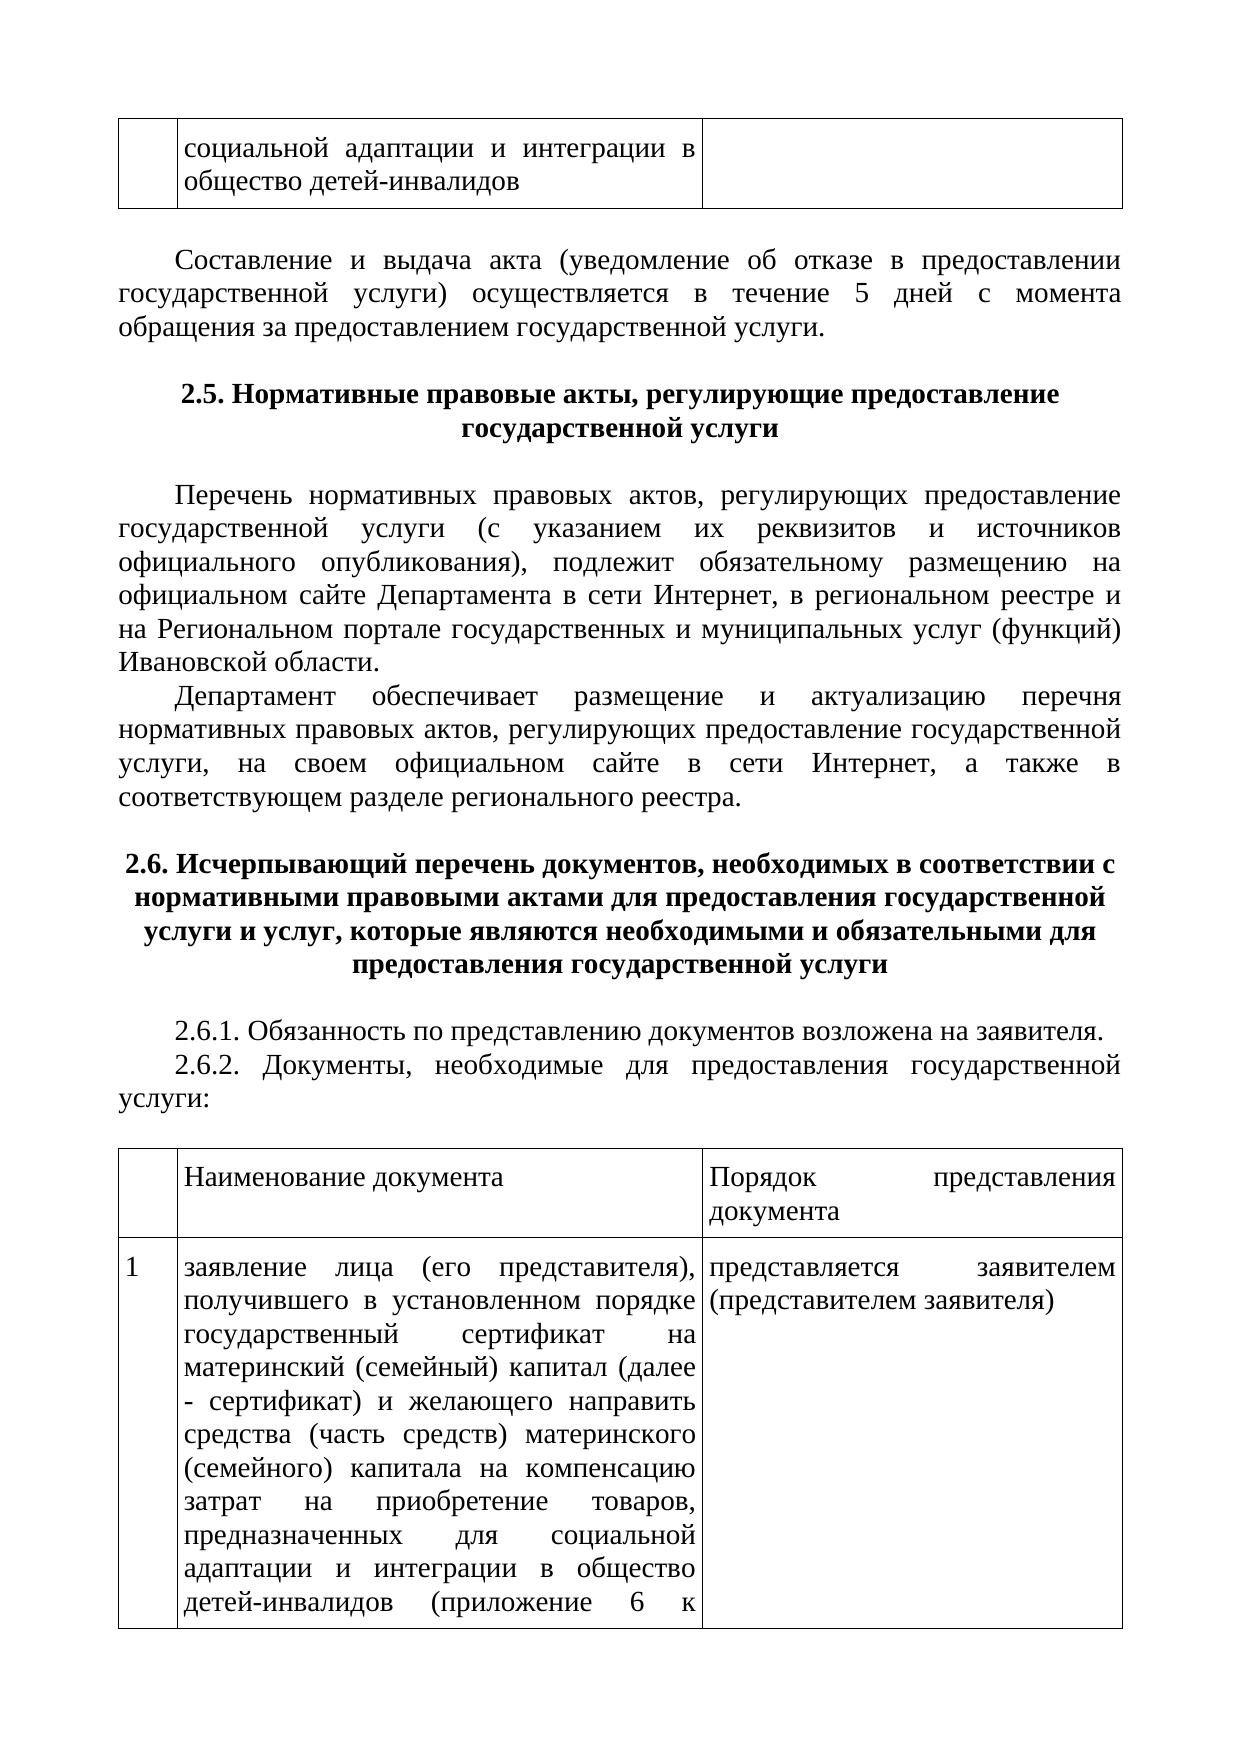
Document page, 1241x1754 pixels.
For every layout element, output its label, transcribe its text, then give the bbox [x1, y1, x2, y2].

text Перечень нормативных правовых актов, регулирующих предоставление государственной услуги (с указанием их реквизитов и источников официального опубликования), подлежит обязательному размещению на официальном сайте Департамента в сети Интернет, в региональном реестре и на Региональном портале государственных и муниципальных услуг (функций) Ивановской области. [118, 477, 1122, 678]
text Департамент обеспечивает размещение и актуализацию перечня нормативных правовых актов, регулирующих предоставление государственной услуги, на своем официальном сайте в сети Интернет, а также в соответствующем разделе регионального реестра. [118, 678, 1122, 812]
title 2.5. Нормативные правовые акты, регулирующие предоставление государственной услуги [118, 376, 1122, 443]
table_cell 1 [119, 1238, 177, 1628]
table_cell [178, 119, 702, 207]
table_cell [703, 119, 1122, 207]
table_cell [178, 1238, 702, 1628]
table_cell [703, 1238, 1122, 1628]
table_header Наименование документа [178, 1149, 702, 1237]
table_header [119, 1149, 177, 1237]
text Составление и выдача акта (уведомление об отказе в предоставлении государственной услуги) осуществляется в течение 5 дней с момента обращения за предоставлением государственной услуги. [118, 242, 1122, 343]
text 2.6.1. Обязанность по представлению документов возложена на заявителя. [118, 1013, 1122, 1047]
text 2.6.2. Документы, необходимые для предоставления государственной услуги: [118, 1047, 1122, 1114]
table_cell 6 [119, 119, 177, 207]
title 2.6. Исчерпывающий перечень документов, необходимых в соответствии с нормативными правовыми актами для предоставления государственной услуги и услуг, которые являются необходимыми и обязательными для предоставления государственной услуги [118, 846, 1122, 980]
table_header Порядок представления документа [703, 1149, 1122, 1237]
